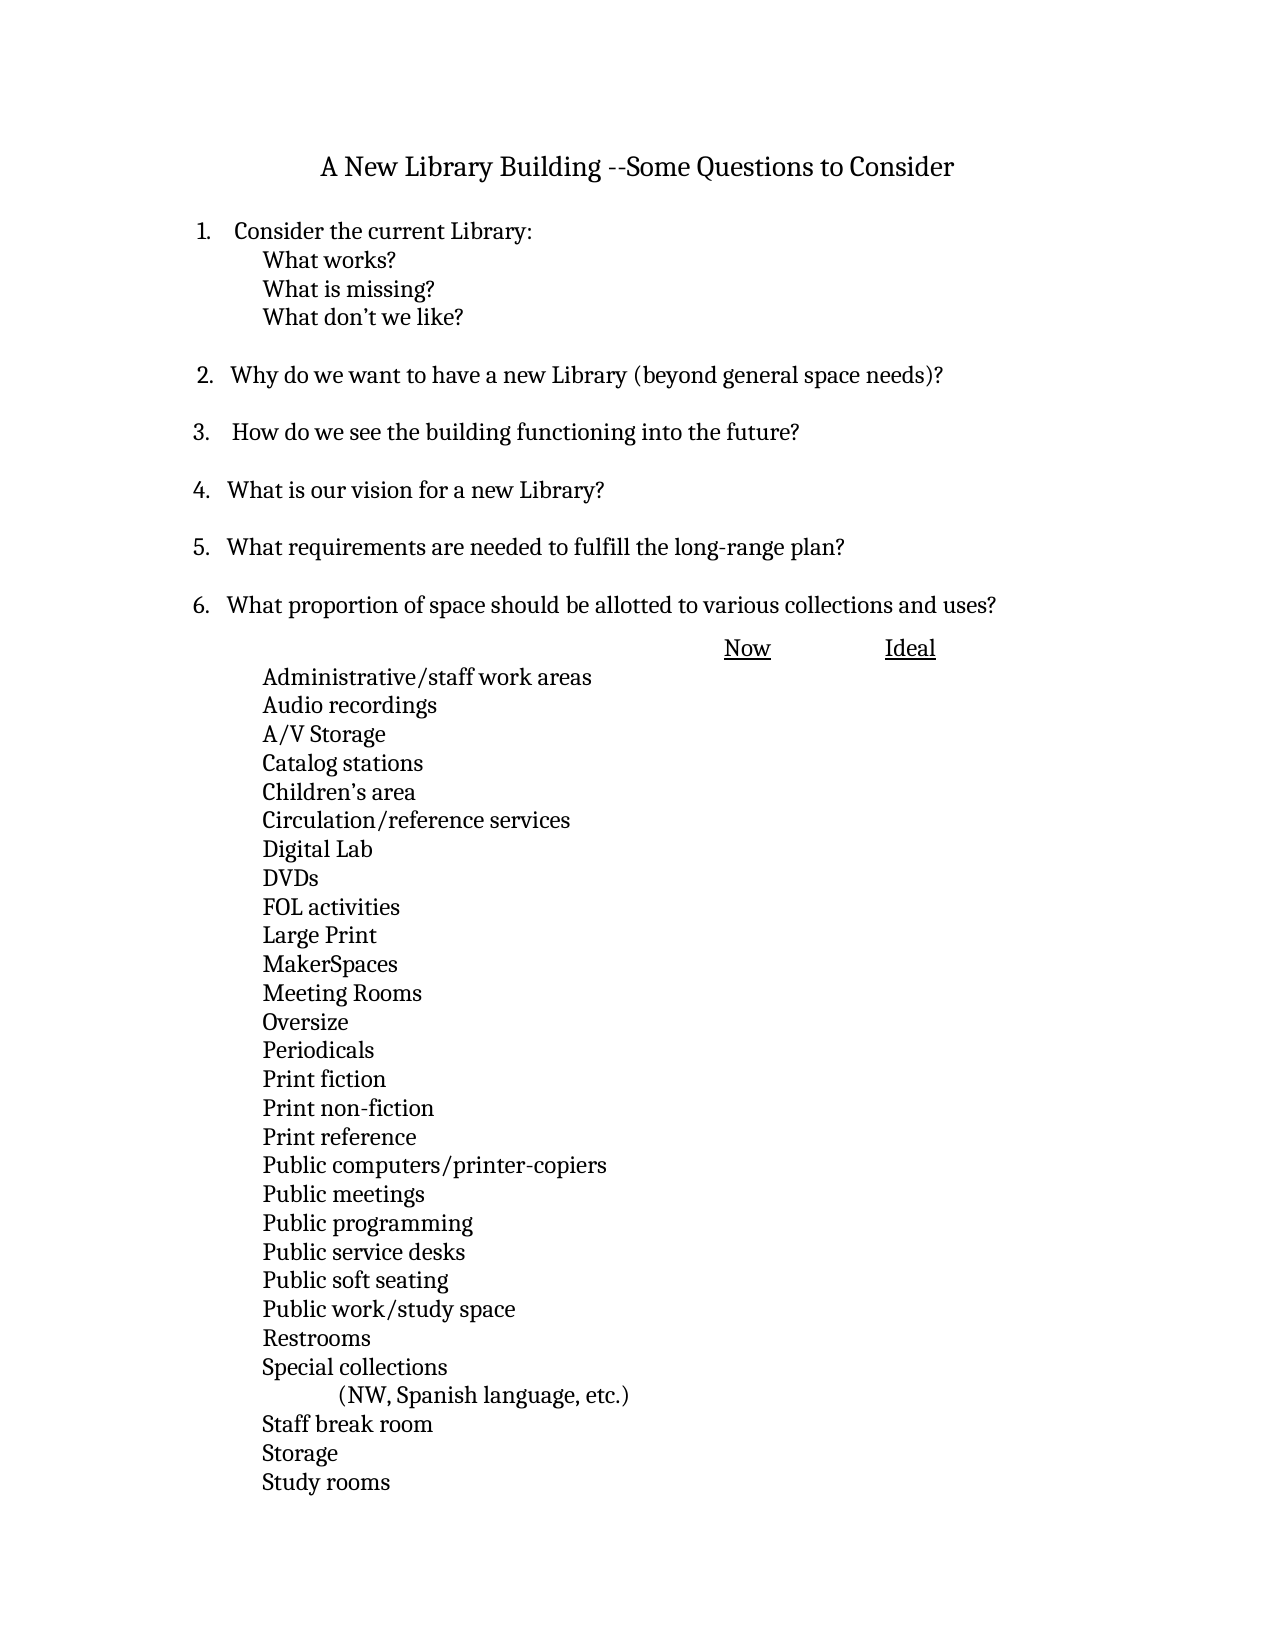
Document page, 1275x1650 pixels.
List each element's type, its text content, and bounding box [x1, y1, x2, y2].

text Public service desks [187, 1238, 1087, 1266]
text A/V Storage [187, 720, 1087, 749]
text What works? [262, 246, 1087, 274]
text FOL activities [187, 893, 1087, 921]
text Staff break room [187, 1410, 1087, 1439]
text Now Ideal [187, 634, 1087, 663]
text Periodicals [262, 1036, 1087, 1065]
text Public programming [187, 1209, 1087, 1238]
text Digital Lab [187, 835, 1087, 864]
list Consider the current Library: [197, 217, 1087, 246]
text 2. Why do we want to have a new Library (beyond general space needs)? [197, 361, 1087, 389]
text DVDs [187, 864, 1087, 893]
text Public computers/printer-copiers [187, 1151, 1087, 1180]
text Public work/study space [187, 1295, 1087, 1324]
text Children’s area [187, 778, 1087, 806]
text Public meetings [187, 1180, 1087, 1209]
text 4. What is our vision for a new Library? [187, 476, 1087, 504]
text Study rooms [187, 1468, 1087, 1496]
text Oversize [262, 1008, 1087, 1036]
text Print reference [187, 1123, 1087, 1151]
text What don’t we like? [262, 303, 1087, 332]
text A New Library Building --Some Questions to Consider [187, 150, 1087, 183]
text Restrooms [187, 1324, 1087, 1353]
text Audio recordings [187, 691, 1087, 720]
text Storage [187, 1439, 1087, 1468]
text Circulation/reference services [187, 806, 1087, 835]
text Print non-fiction [187, 1094, 1087, 1123]
text Large Print [262, 921, 1087, 950]
text 6. What proportion of space should be allotted to various collections and uses? [187, 591, 1087, 619]
text Public soft seating [187, 1266, 1087, 1295]
text Catalog stations [187, 749, 1087, 778]
text Meeting Rooms [262, 979, 1087, 1008]
text What is missing? [262, 274, 1087, 303]
text Special collections [187, 1353, 1087, 1381]
text (NW, Spanish language, etc.) [262, 1381, 1087, 1410]
text Administrative/staff work areas [187, 663, 1087, 691]
text MakerSpaces [262, 950, 1087, 979]
text 5. What requirements are needed to fulfill the long-range plan? [187, 533, 1087, 562]
text Print fiction [262, 1065, 1087, 1094]
text 3. How do we see the building functioning into the future? [187, 418, 1087, 447]
